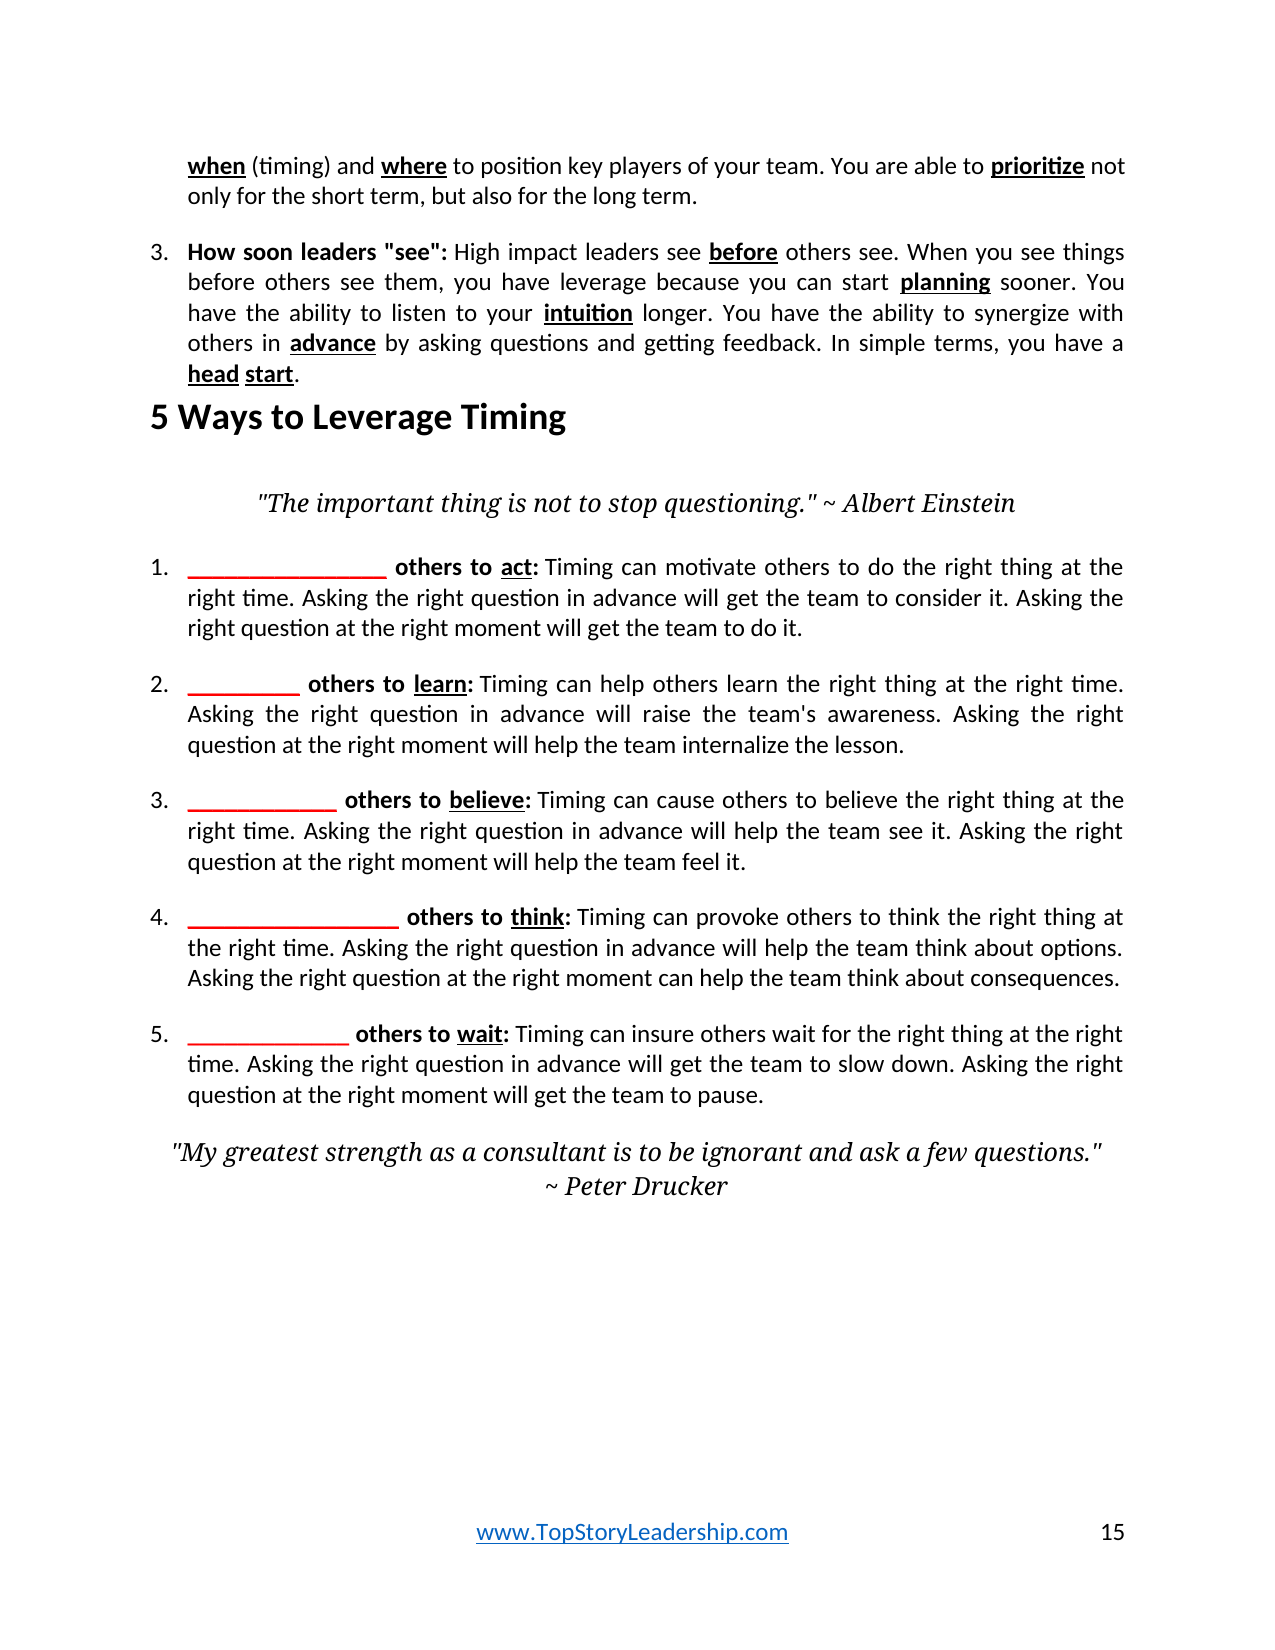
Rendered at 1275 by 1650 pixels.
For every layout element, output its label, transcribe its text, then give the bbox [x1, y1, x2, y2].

text "My greatest strength as a consultant is to be ignorant and ask a few questions." ~ Peter Drucker [150, 1134, 1125, 1202]
list ____________ others to believe: Timing can cause others to believe the right thing at the right time. Asking the right question in advance will help the team see it. Asking the right question at the right moment will help the team feel it. [150, 784, 1125, 876]
subtitle 5 Ways to Leverage Timing [150, 393, 1125, 439]
list _________ others to learn: Timing can help others learn the right thing at the right time. Asking the right question in advance will raise the team's awareness. Asking the right question at the right moment will help the team internalize the lesson. [150, 668, 1125, 759]
list _____________ others to wait: Timing can insure others wait for the right thing at the right time. Asking the right question in advance will get the team to slow down. Asking the right question at the right moment will get the team to pause. [150, 1018, 1125, 1109]
list ________________ others to act: Timing can motivate others to do the right thing at the right time. Asking the right question in advance will get the team to consider it. Asking the right question at the right moment will get the team to do it. [150, 551, 1125, 643]
list _________________ others to think: Timing can provoke others to think the right thing at the right time. Asking the right question in advance will help the team think about options. Asking the right question at the right moment can help the team think about consequences. [150, 901, 1125, 993]
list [150, 150, 1125, 211]
list How soon leaders "see": High impact leaders see before others see. When you see things before others see them, you have leverage because you can start planning sooner. You have the ability to listen to your intuition longer. You have the ability to synergize with others in advance by asking questions and getting feedback. In simple terms, you have a head start. [150, 236, 1125, 389]
text "The important thing is not to stop questioning." ~ Albert Einstein [150, 486, 1125, 519]
